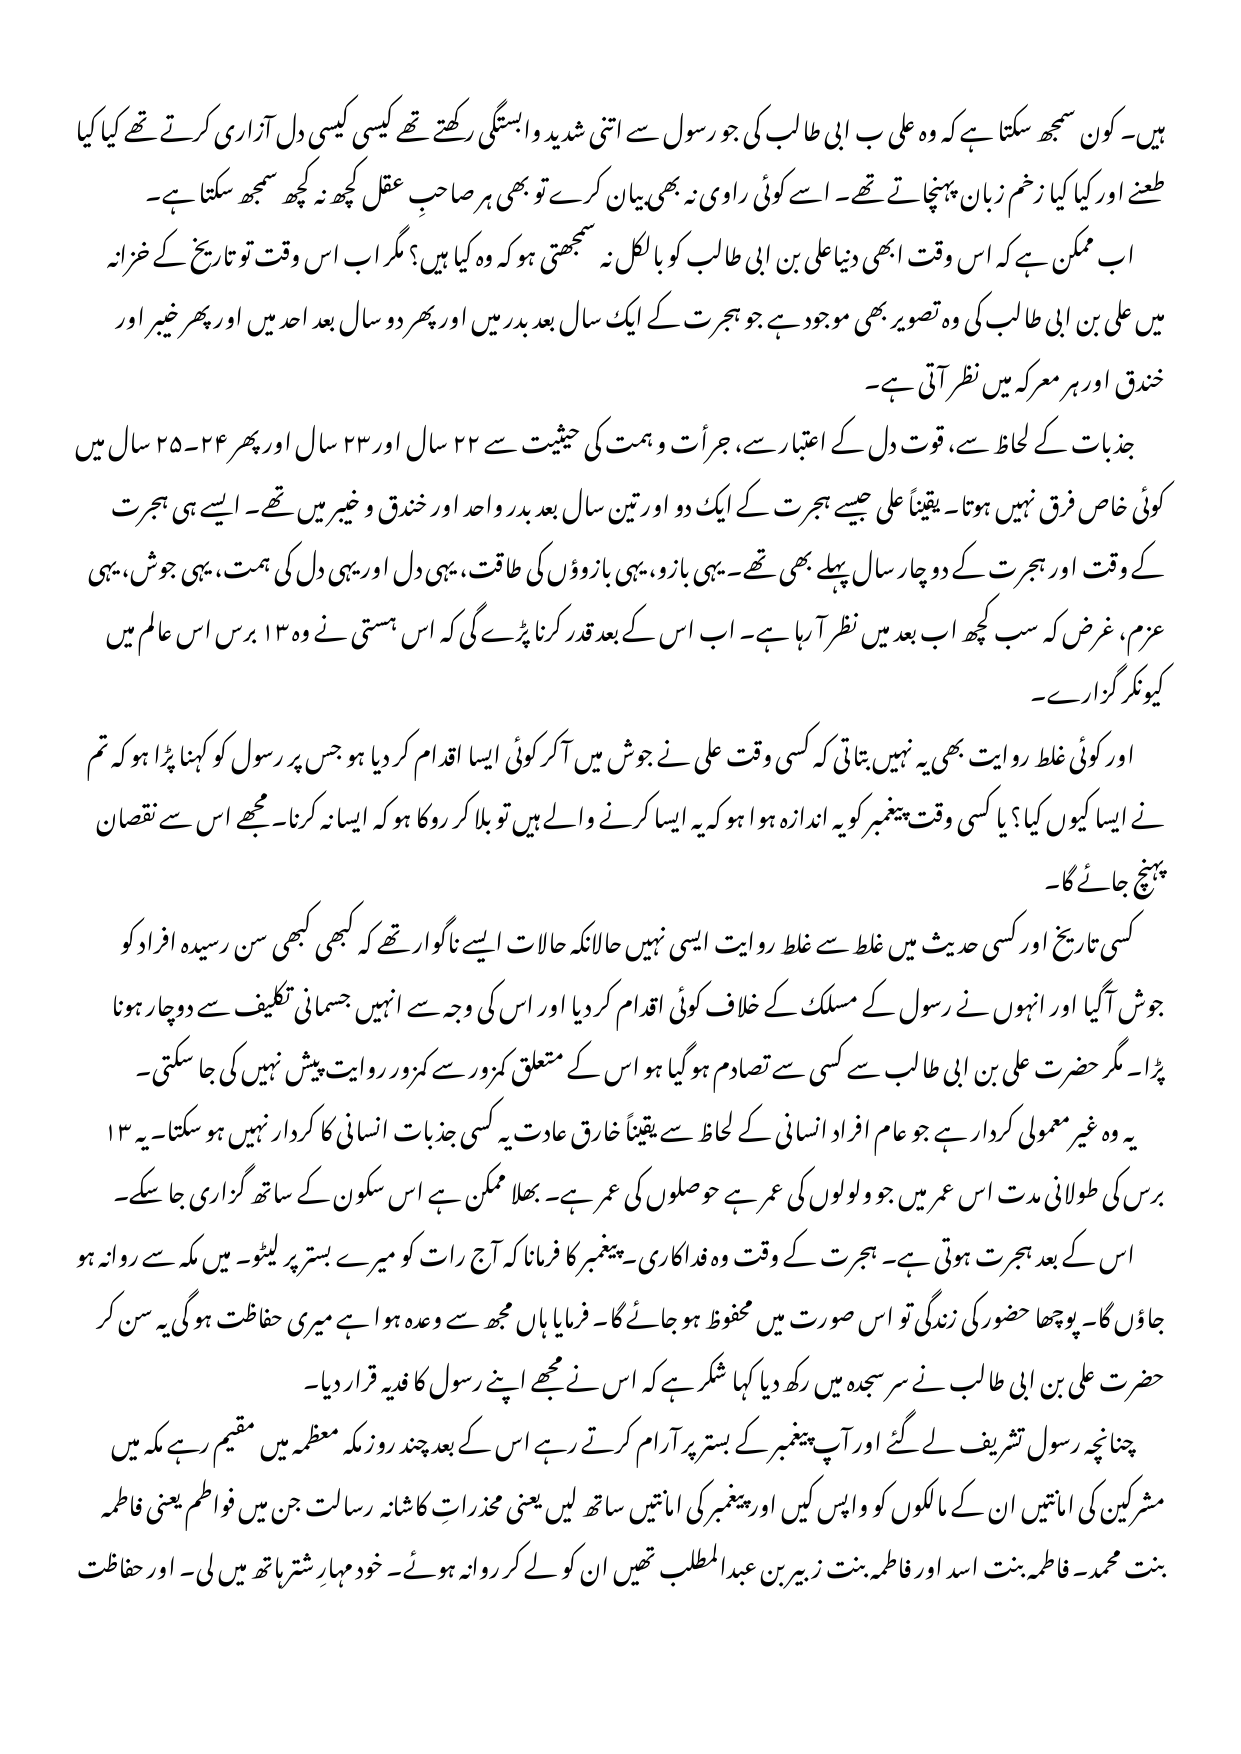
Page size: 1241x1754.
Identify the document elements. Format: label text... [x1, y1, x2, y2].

text جذبات کے لحاظ سے، قوت دل کے اعتبار سے، جرأت و ہمت کی حیثیت سے ۲۲ سال اور ۲۳ سال اور پھر ۲۴۔۲۵ سال میں کوئی خاص فرق نہیں ہوتا۔ یقیناً علی جیسے ہجرت کے ایک دو اور تین سال بعد بدر واحد اور خندق و خیبر میں تھے۔ ایسے ہی ہجرت کے وقت اور ہجرت کے دو چار سال پہلے بھی تھے۔ یہی بازو، یہی بازوؤں کی طاقت، یہی دل اور یہی دل کی ہمت، یہی جوش، یہی عزم، غرض کہ سب کچھ اب بعد میں نظر آ رہا ہے۔ اب اس کے بعد قدر کرنا پڑے گی کہ اس ہستی نے وہ ۱۳ برس اس عالم میں کیونکر گزارے۔ [75, 406, 1165, 719]
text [75, 94, 1165, 219]
text اس کے بعد ہجرت ہوتی ہے۔ ہجرت کے وقت وہ فداکاری۔ پیغمبر کا فرمانا کہ آج رات کو میرے بستر پر لیٹو۔ میں مکہ سے روانہ ہو جاؤں گا۔ پوچھا حضور کی زندگی تو اس صورت میں محفوظ ہو جائے گا۔ فرمایا ہاں مجھ سے وعدہ ہوا ہے میری حفاظت ہو گی یہ سن کر حضرت علی بن ابی طالب نے سر سجدہ میں رکھ دیا کہا شکر ہے کہ اس نے مجھے اپنے رسول کا فدیہ قرار دیا۔ [75, 1219, 1165, 1406]
text اور کوئی غلط روایت بھی یہ نہیں بتاتی کہ کسی وقت علی نے جوش میں آ کر کوئی ایسا اقدام کر دیا ہو جس پر رسول کو کہنا پڑا ہو کہ تم نے ایسا کیوں کیا؟ یا کسی وقت پیغمبر کو یہ اندازہ ہوا ہو کہ یہ ایسا کرنے والے ہیں تو بلا کر روکا ہو کہ ایسا نہ کرنا۔ مجھے اس سے نقصان پہنچ جائے گا۔ [75, 719, 1165, 906]
text یہ وہ غیرمعمولی کردار ہے جو عام افراد انسانی کے لحاظ سے یقیناً خارق عادت یہ کسی جذبات انسانی کا کردار نہیں ہو سکتا۔ یہ ۱۳ برس کی طولانی مدت اس عمر میں جو ولولوں کی عمر ہے حوصلوں کی عمر ہے۔ بھلا ممکن ہے اس سکون کے ساتھ گزاری جا سکے۔ [75, 1094, 1165, 1219]
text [75, 1406, 1165, 1594]
text کسی تاریخ اور کسی حدیث میں غلط سے غلط روایت ایسی نہیں حالانکہ حالات ایسے ناگوار تھے کہ کبھی کبھی سن رسیدہ افراد کو جوش آ گیا اور انہوں نے رسول کے مسلک کے خلاف کوئی اقدام کر دیا اور اس کی وجہ سے انہیں جسمانی تکلیف سے دوچار ہونا پڑا۔ مگر حضرت علی بن ابی طالب سے کسی سے تصادم ہو گیا ہو اس کے متعلق کمزور سے کمزور روایت پیش نہیں کی جا سکتی۔ [75, 906, 1165, 1094]
text اب ممکن ہے کہ اس وقت ابھی دنیاعلی بن ابی طالب کو بالکل نہ سمجھتی ہو کہ وہ کیا ہیں؟ مگر اب اس وقت تو تاریخ کے خزانہ میں علی بن ابی طالب کی وہ تصویر بھی موجود ہے جو ہجرت کے ایک سال بعد بدر میں اور پھر دو سال بعد احد میں اور پھر خیبر اور خندق اور ہر معرکہ میں نظر آتی ہے۔ [75, 219, 1165, 406]
